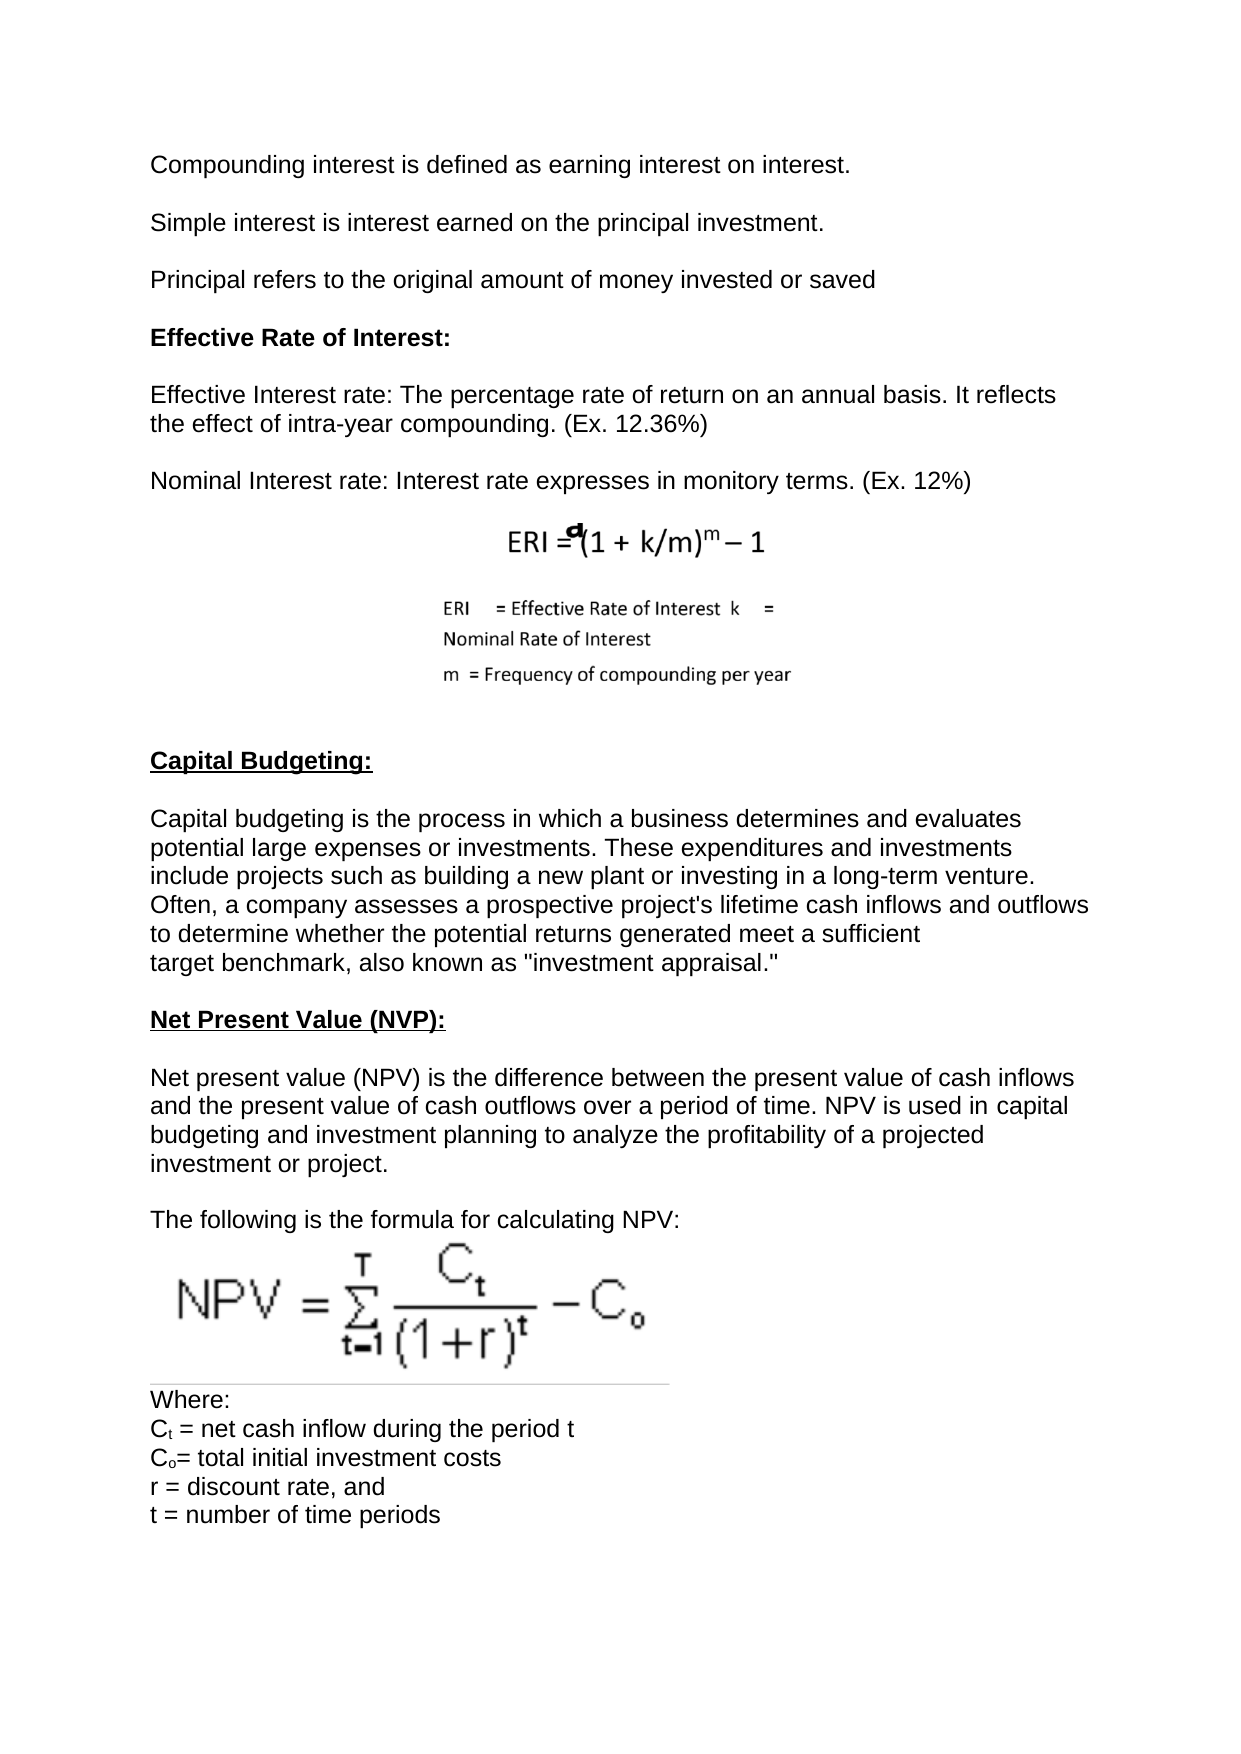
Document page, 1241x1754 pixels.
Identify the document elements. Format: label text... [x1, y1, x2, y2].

text Capital budgeting is the process in which a business determines and evaluates potential large expenses or investments. These expenditures and investments include projects such as building a new plant or investing in a long-term venture. Often, a company assesses a prospective project's lifetime cash inflows and outflows to determine whether the potential returns generated meet a sufficient target benchmark, also known as "investment appraisal." [150, 804, 1090, 976]
text Compounding interest is defined as earning interest on interest. [150, 150, 1090, 179]
text Effective Rate of Interest: [150, 322, 1090, 351]
text Net Present Value (NVP): [150, 1005, 1090, 1034]
text Ct = net cash inflow during the period t [150, 1414, 1090, 1443]
text Principal refers to the original amount of money invested or saved [150, 265, 1090, 294]
picture [150, 1234, 670, 1386]
text Nominal Interest rate: Interest rate expresses in monitory terms. (Ex. 12%) [150, 466, 1090, 495]
text t = number of time periods [150, 1501, 1090, 1529]
text Co= total initial investment costs [150, 1443, 1090, 1472]
text r = discount rate, and [150, 1472, 1090, 1501]
picture [429, 523, 811, 689]
text Net present value (NPV) is the difference between the present value of cash inflows and the present value of cash outflows over a period of time. NPV is used in capital budgeting and investment planning to analyze the profitability of a projected investment or project. [150, 1062, 1090, 1206]
text Simple interest is interest earned on the principal investment. [150, 207, 1090, 236]
text The following is the formula for calculating NPV: [150, 1206, 1090, 1234]
text Where: [150, 1386, 1090, 1414]
text Effective Interest rate: The percentage rate of return on an annual basis. It reflects the effect of intra-year compounding. (Ex. 12.36%) [150, 380, 1090, 437]
text Capital Budgeting: [150, 746, 1090, 775]
